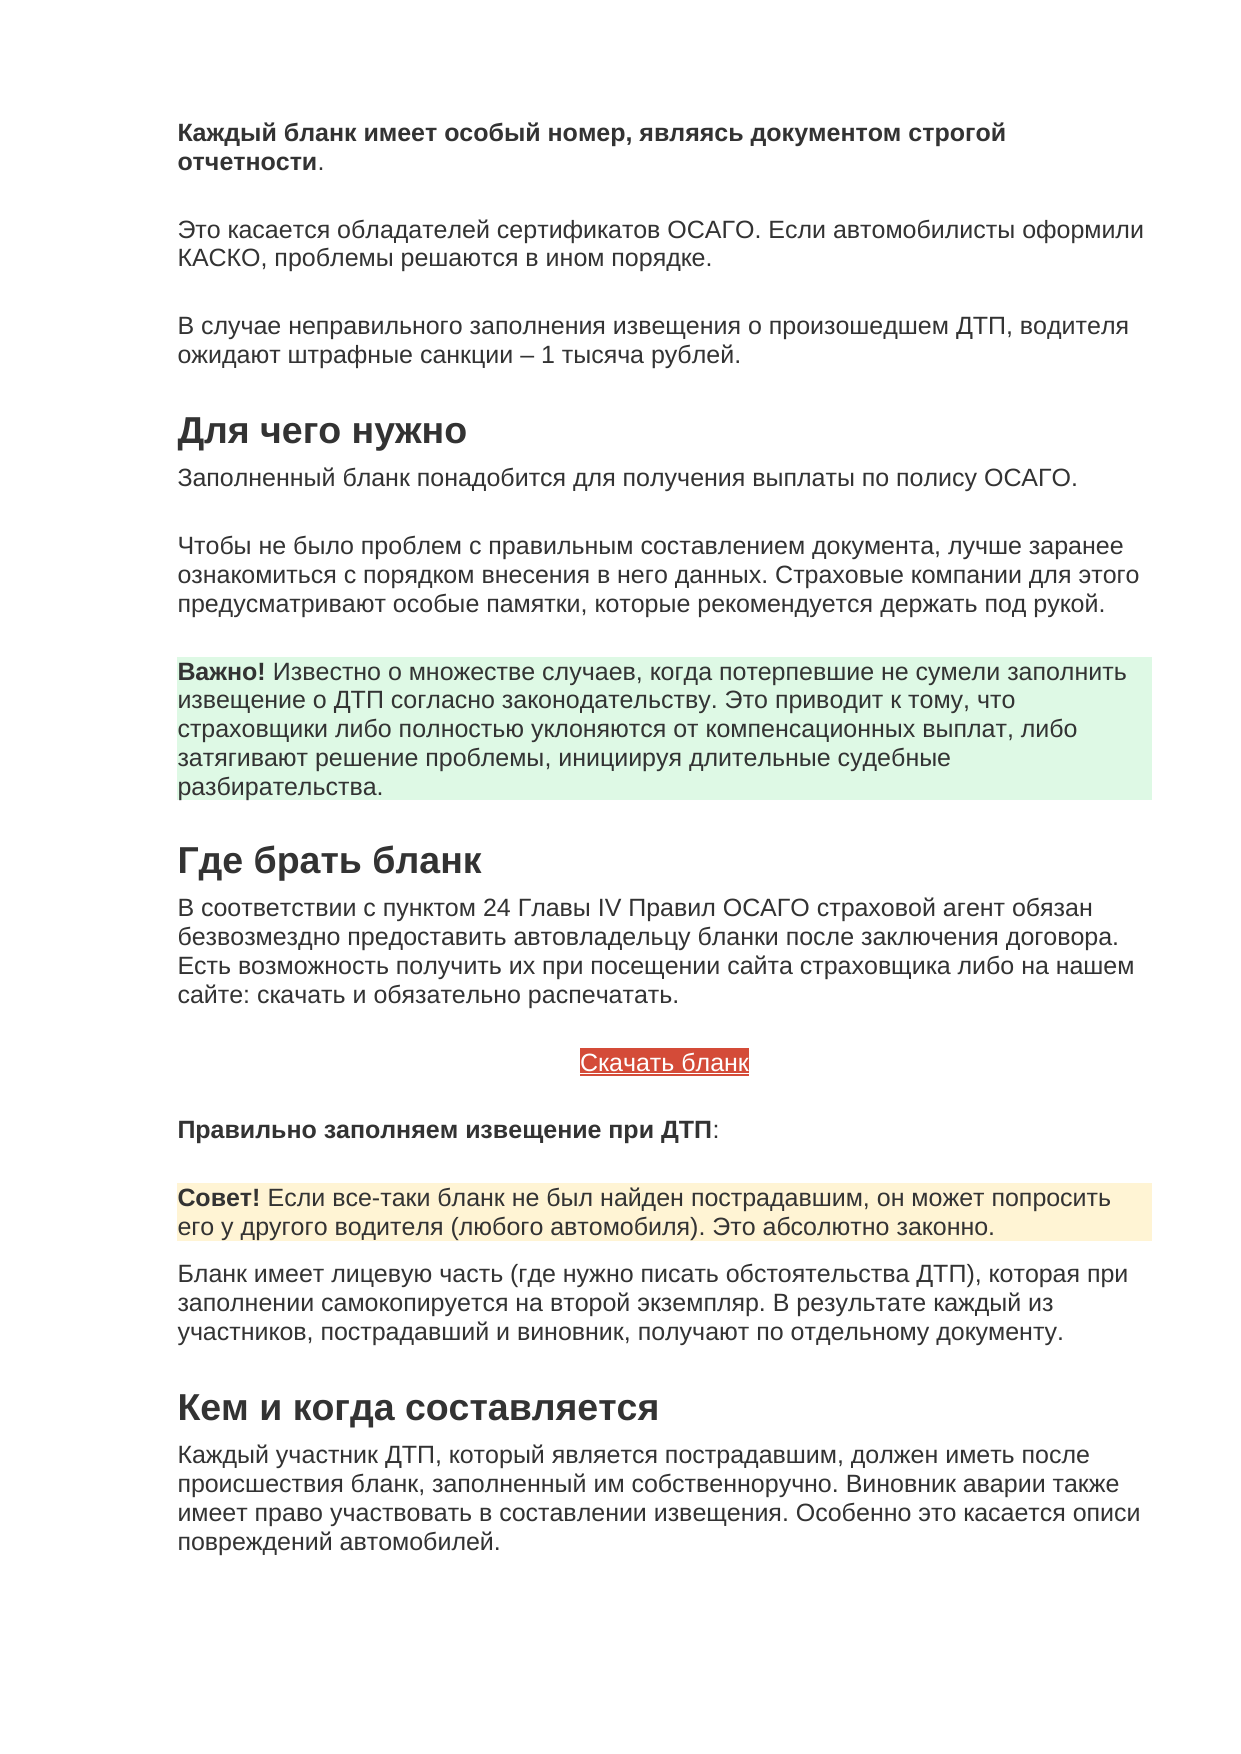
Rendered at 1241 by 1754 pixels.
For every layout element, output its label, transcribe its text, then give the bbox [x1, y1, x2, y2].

text Бланк имеет лицевую часть (где нужно писать обстоятельства ДТП), которая при заполнении самокопируется на второй экземпляр. В результате каждый из участников, пострадавший и виновник, получают по отдельному документу. [177, 1259, 1152, 1346]
text В соответствии с пунктом 24 Главы IV Правил ОСАГО страховой агент обязан безвозмездно предоставить автовладельцу бланки после заключения договора. Есть возможность получить их при посещении сайта страховщика либо на нашем сайте: скачать и обязательно распечатать. [177, 893, 1152, 1008]
subtitle Где брать бланк [177, 838, 1152, 881]
text Каждый бланк имеет особый номер, являясь документом строгой отчетности. [177, 118, 1152, 176]
text Это касается обладателей сертификатов ОСАГО. Если автомобилисты оформили КАСКО, проблемы решаются в ином порядке. [177, 215, 1152, 272]
text Правильно заполняем извещение при ДТП: [177, 1115, 1152, 1144]
subtitle Для чего нужно [177, 408, 1152, 451]
text Важно! Известно о множестве случаев, когда потерпевшие не сумели заполнить извещение о ДТП согласно законодательству. Это приводит к тому, что страховщики либо полностью уклоняются от компенсационных выплат, либо затягивают решение проблемы, инициируя длительные судебные разбирательства. [177, 657, 1152, 800]
text Совет! Если все-таки бланк не был найден пострадавшим, он может попросить его у другого водителя (любого автомобиля). Это абсолютно законно. [177, 1183, 1152, 1241]
text Скачать бланк [177, 1047, 1152, 1076]
subtitle Кем и когда составляется [177, 1385, 1152, 1428]
text Чтобы не было проблем с правильным составлением документа, лучше заранее ознакомиться с порядком внесения в него данных. Страховые компании для этого предусматривают особые памятки, которые рекомендуется держать под рукой. [177, 531, 1152, 617]
text В случае неправильного заполнения извещения о произошедшем ДТП, водителя ожидают штрафные санкции – 1 тысяча рублей. [177, 311, 1152, 369]
text Заполненный бланк понадобится для получения выплаты по полису ОСАГО. [177, 463, 1152, 492]
text Каждый участник ДТП, который является пострадавшим, должен иметь после происшествия бланк, заполненный им собственноручно. Виновник аварии также имеет право участвовать в составлении извещения. Особенно это касается описи повреждений автомобилей. [177, 1440, 1152, 1555]
